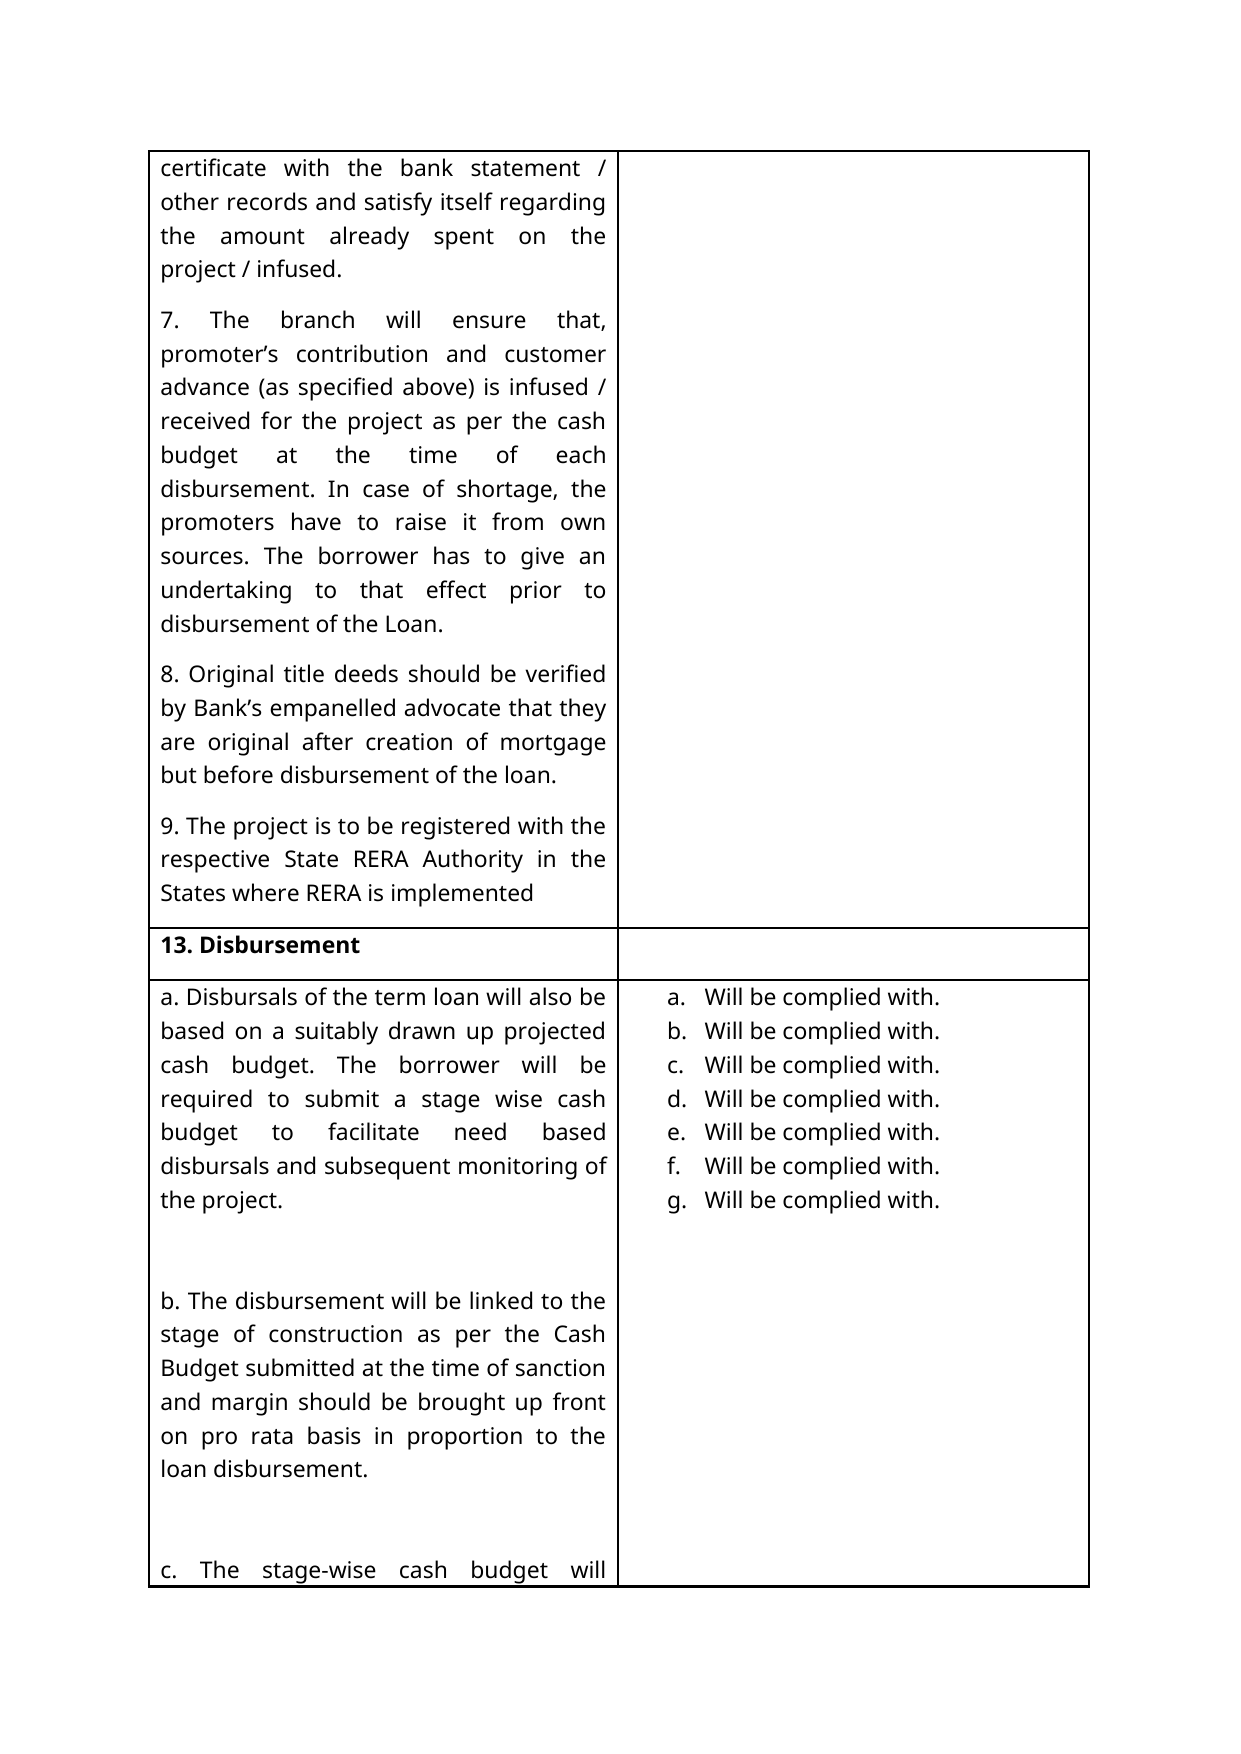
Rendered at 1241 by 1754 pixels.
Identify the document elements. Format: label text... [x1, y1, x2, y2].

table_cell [619, 152, 1088, 927]
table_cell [150, 981, 617, 1585]
table_cell 13. Disbursement [150, 929, 617, 979]
table_cell [619, 929, 1088, 979]
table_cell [150, 152, 617, 927]
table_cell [619, 981, 1088, 1585]
